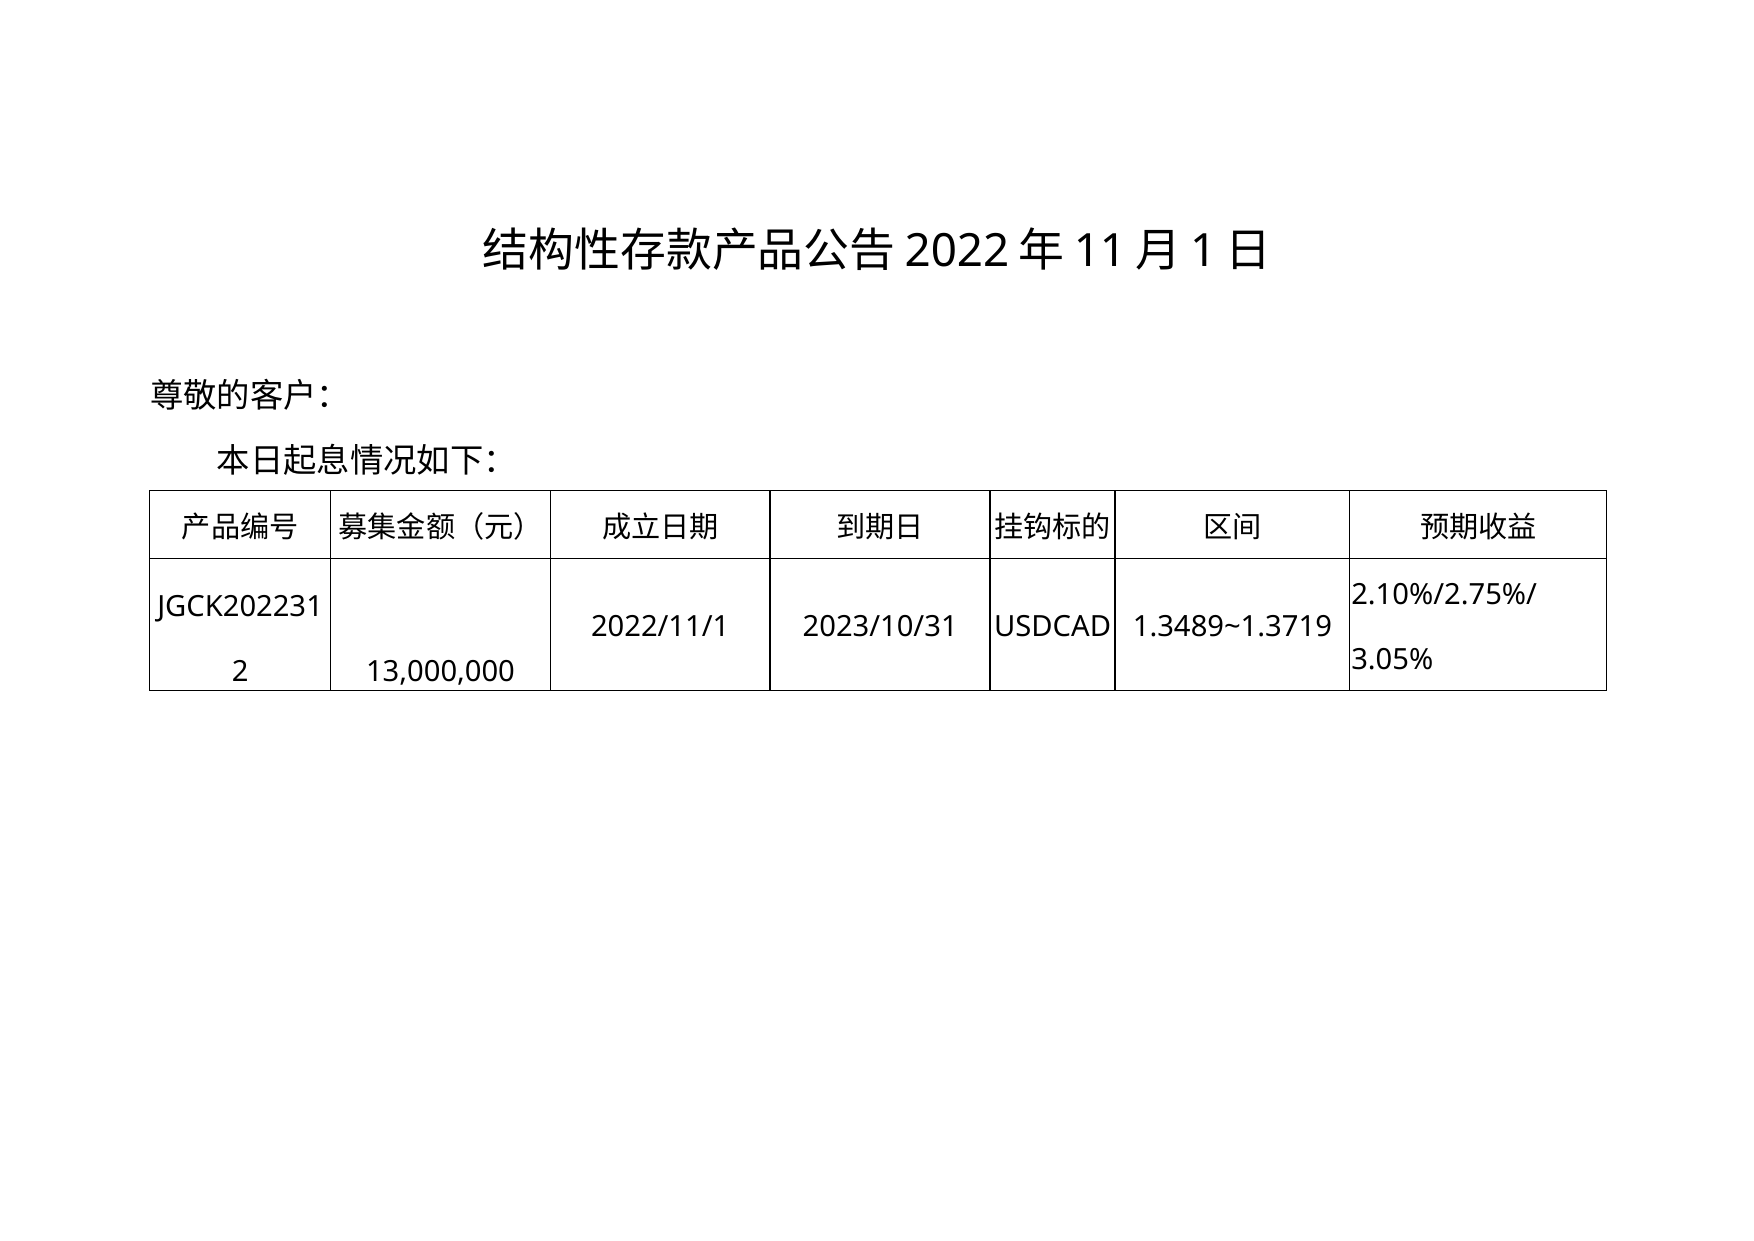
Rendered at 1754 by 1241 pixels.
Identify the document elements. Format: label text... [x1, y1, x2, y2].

table_cell 13,000,000 [331, 559, 550, 690]
table_header 预期收益 [1350, 491, 1606, 558]
table_cell 1.3489~1.3719 [1116, 559, 1349, 690]
text 尊敬的客户： [150, 360, 1604, 425]
table_header 区间 [1116, 491, 1349, 558]
table_header 到期日 [771, 491, 989, 558]
table_cell 2022/11/1 [551, 559, 769, 690]
text 本日起息情况如下： [150, 425, 1604, 490]
table_cell JGCK2022312 [150, 559, 330, 690]
text 结构性存款产品公告2022年11月1日 [150, 198, 1604, 295]
table_header 募集金额（元） [331, 491, 550, 558]
table_header 挂钩标的 [991, 491, 1114, 558]
table_header 成立日期 [551, 491, 769, 558]
table_cell USDCAD [991, 559, 1114, 690]
table_cell 2023/10/31 [771, 559, 989, 690]
table_cell 2.10%/2.75%/3.05% [1350, 559, 1606, 690]
table_header 产品编号 [150, 491, 330, 558]
